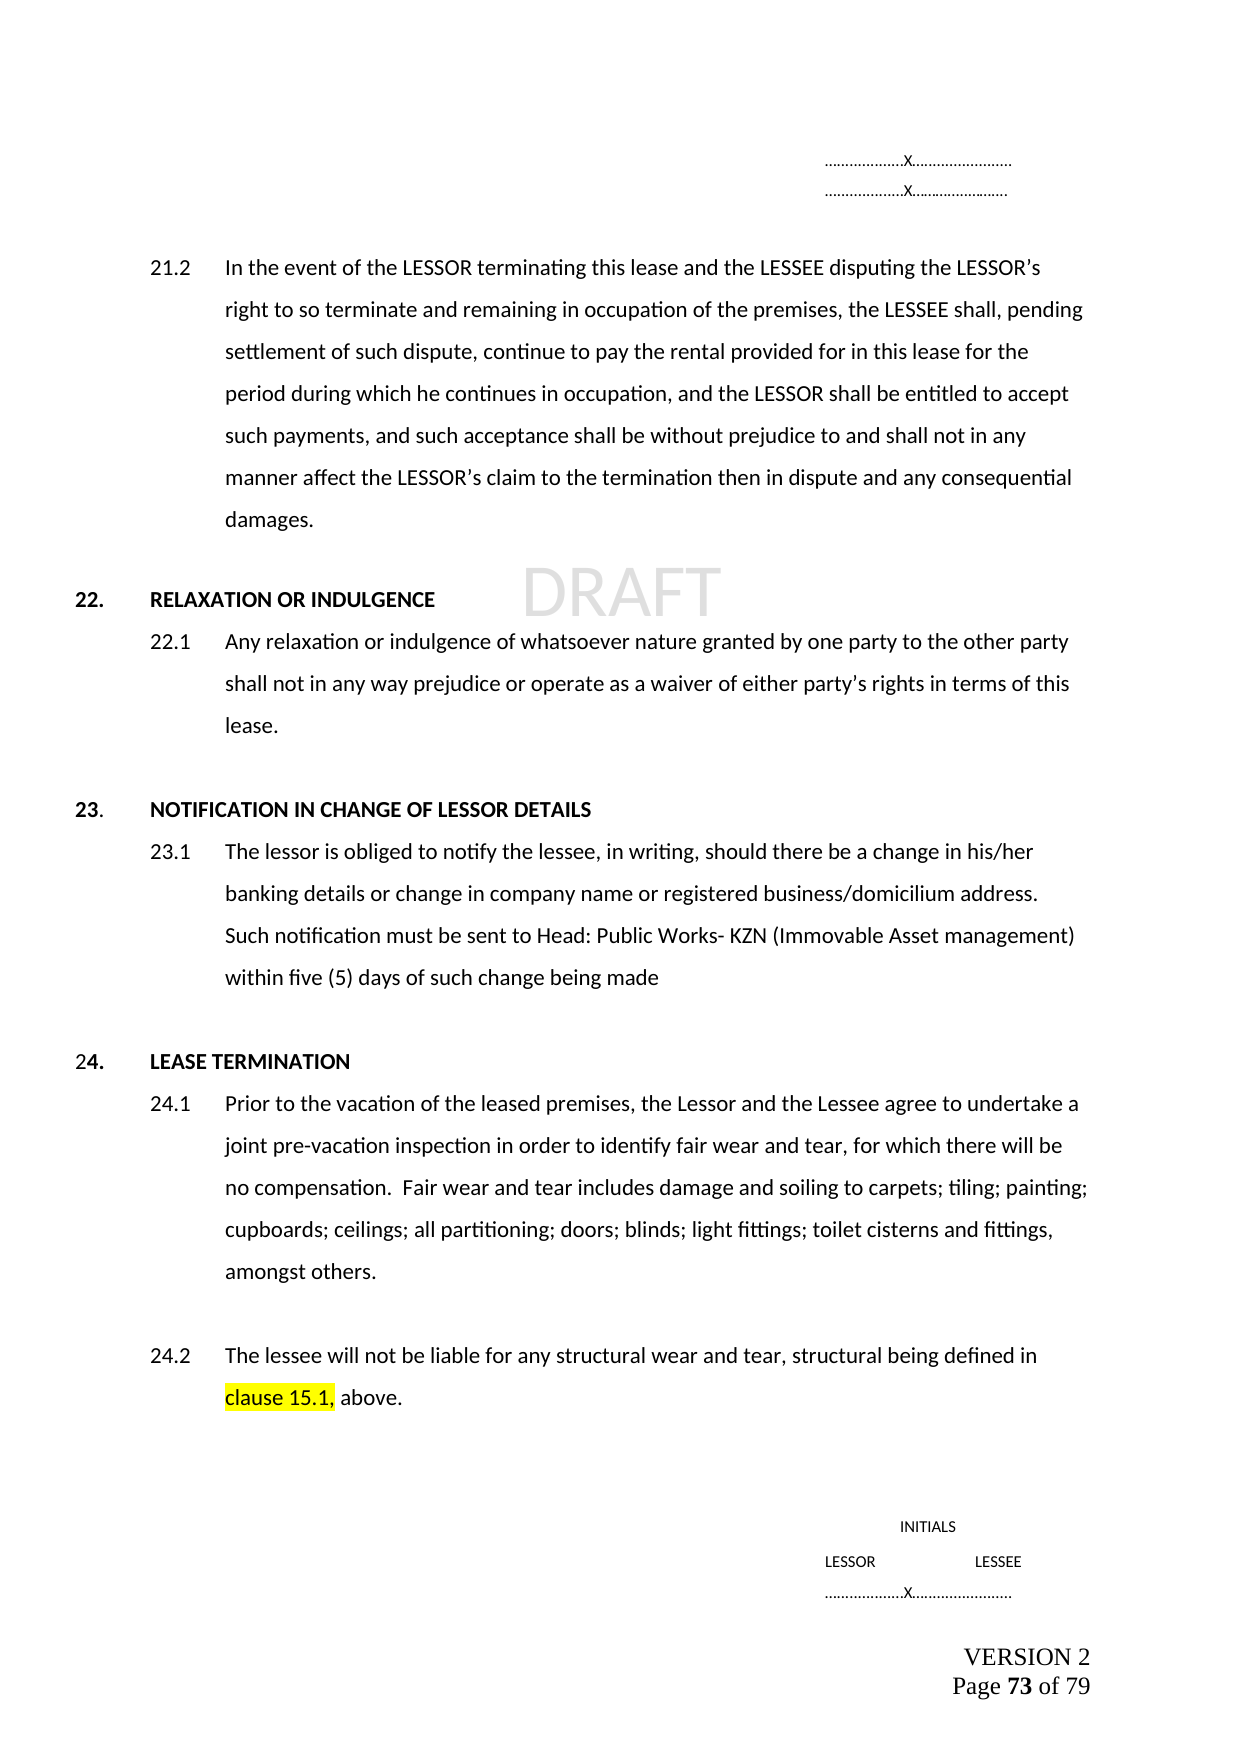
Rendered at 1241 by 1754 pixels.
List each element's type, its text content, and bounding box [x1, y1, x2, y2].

text 24. LEASE TERMINATION [75, 1047, 1090, 1075]
text …................X…..................... [750, 1582, 1090, 1602]
text 23.1 The lessor is obliged to notify the lessee, in writing, should there be a change in his/her banking details or change in company name or registered business/domicilium address. Such notification must be sent to Head: Public Works- KZN (Immovable Asset management) within five (5) days of such change being made [150, 837, 1090, 991]
text 24.1 Prior to the vacation of the leased premises, the Lessor and the Lessee agree to undertake a joint pre-vacation inspection in order to identify fair wear and tear, for which there will be no compensation. Fair wear and tear includes damage and soiling to carpets; tiling; painting; cupboards; ceilings; all partitioning; doors; blinds; light fittings; toilet cisterns and fittings, amongst others. [150, 1089, 1090, 1285]
text 24.2 The lessee will not be liable for any structural wear and tear, structural being defined in clause 15.1, above. [150, 1341, 1090, 1411]
text …................X……….....…….... [825, 180, 1090, 201]
text 22.1 Any relaxation or indulgence of whatsoever nature granted by one party to the other party shall not in any way prejudice or operate as a waiver of either party’s rights in terms of this lease. [150, 627, 1090, 739]
text 21.2 In the event of the LESSOR terminating this lease and the LESSEE disputing the LESSOR’s right to so terminate and remaining in occupation of the premises, the LESSEE shall, pending settlement of such dispute, continue to pay the rental provided for in this lease for the period during which he continues in occupation, and the LESSOR shall be entitled to accept such payments, and such acceptance shall be without prejudice to and shall not in any manner affect the LESSOR’s claim to the termination then in dispute and any consequential damages. [150, 253, 1090, 533]
text 22. RELAXATION OR INDULGENCE [75, 586, 1090, 613]
text LESSOR LESSEE [750, 1552, 1090, 1572]
text INITIALS [825, 1425, 1090, 1538]
text 23. NOTIFICATION IN CHANGE OF LESSOR DETAILS [75, 795, 1090, 823]
text …................X…..................... [825, 150, 1090, 170]
